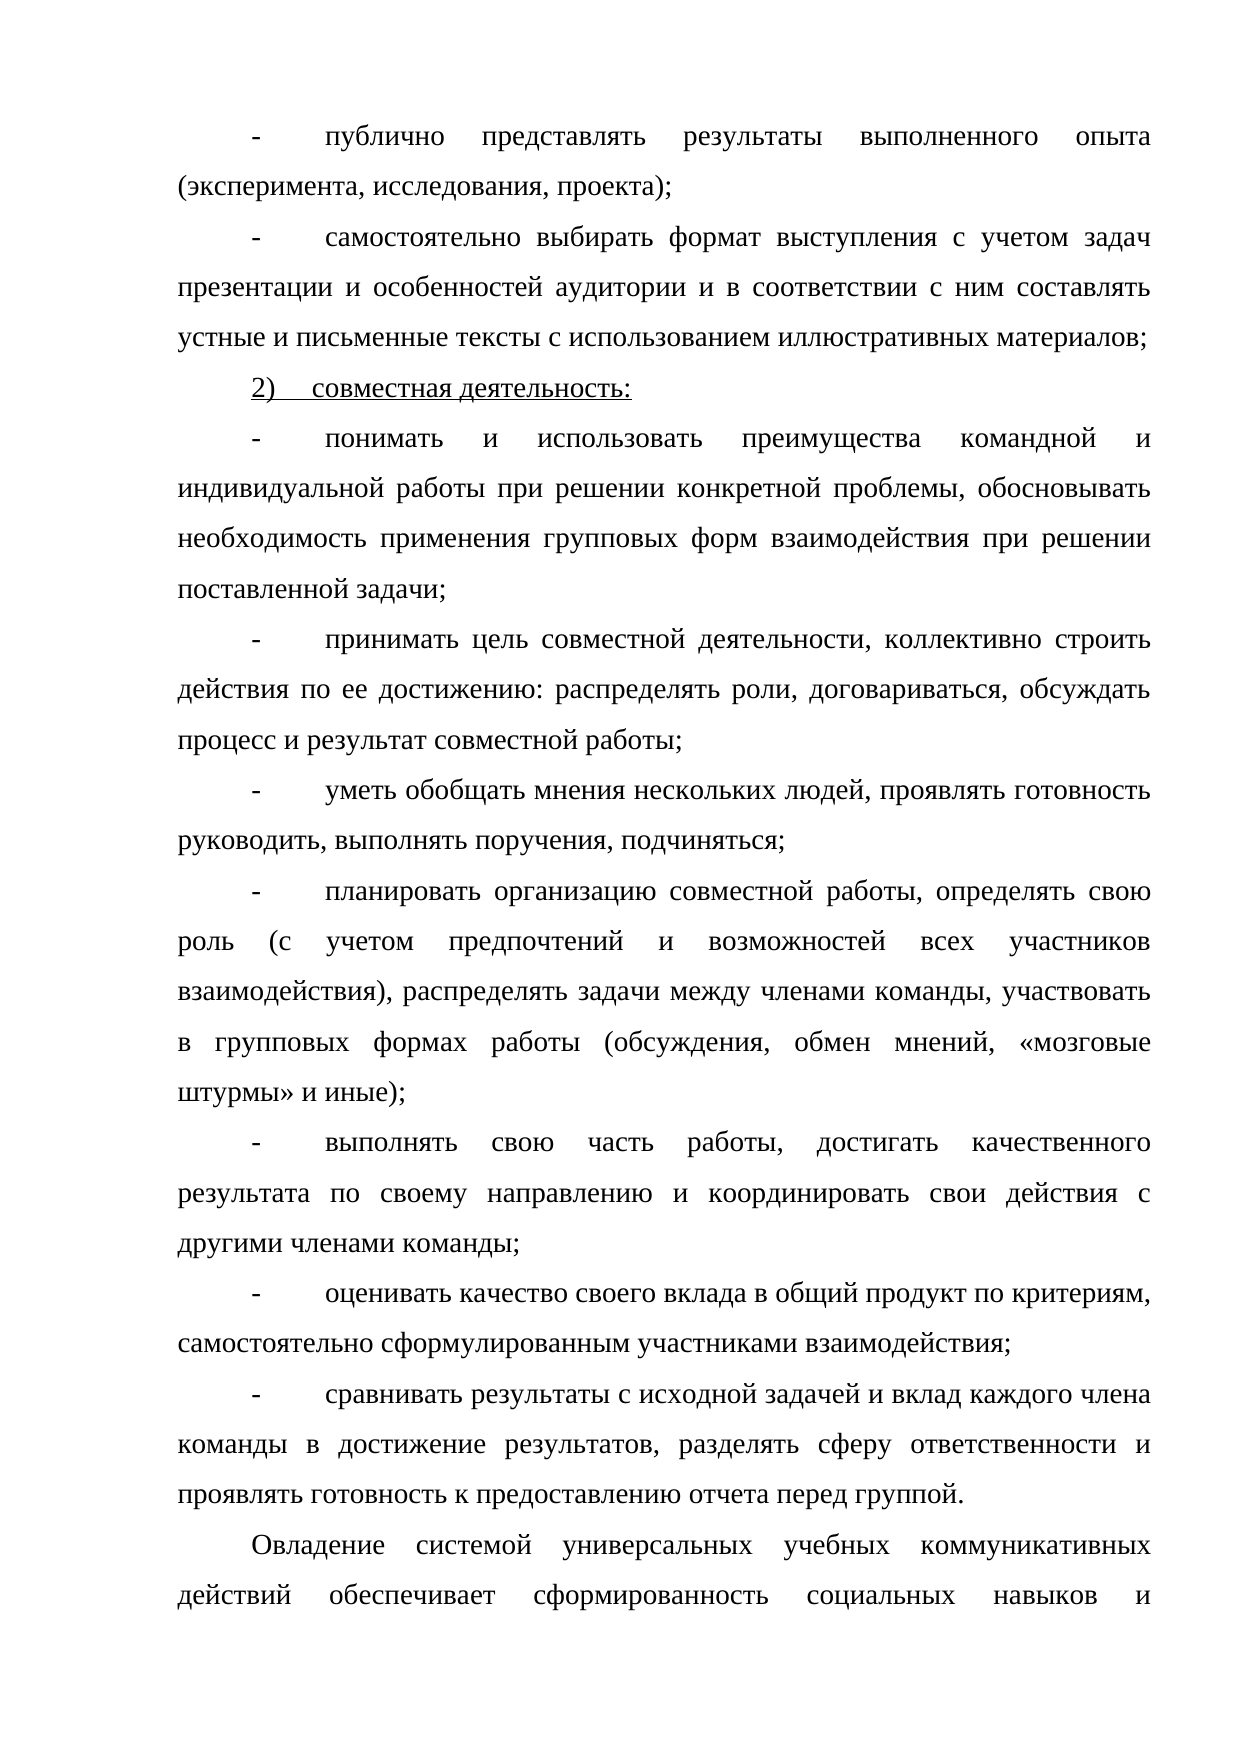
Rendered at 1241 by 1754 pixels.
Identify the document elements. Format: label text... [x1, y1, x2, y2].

list оценивать качество своего вклада в общий продукт по критериям, самостоятельно сформулированным участниками взаимодействия; [177, 1275, 1152, 1359]
list публично представлять результаты выполненного опыта (эксперимента, исследования, проекта); [177, 118, 1152, 202]
list выполнять свою часть работы, достигать качественного результата по своему направлению и координировать свои действия с другими членами команды; [177, 1124, 1152, 1258]
list планировать организацию совместной работы, определять свою роль (с учетом предпочтений и возможностей всех участников взаимодействия), распределять задачи между членами команды, участвовать в групповых формах работы (обсуждения, обмен мнений, «мозговые штурмы» и иные); [177, 873, 1152, 1108]
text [177, 1527, 1152, 1611]
list сравнивать результаты с исходной задачей и вклад каждого члена команды в достижение результатов, разделять сферу ответственности и проявлять готовность к предоставлению отчета перед группой. [177, 1376, 1152, 1510]
list уметь обобщать мнения нескольких людей, проявлять готовность руководить, выполнять поручения, подчиняться; [177, 772, 1152, 856]
text 2) совместная деятельность: [177, 370, 1152, 403]
list самостоятельно выбирать формат выступления с учетом задач презентации и особенностей аудитории и в соответствии с ним составлять устные и письменные тексты с использованием иллюстративных материалов; [177, 219, 1152, 353]
list принимать цель совместной деятельности, коллективно строить действия по ее достижению: распределять роли, договариваться, обсуждать процесс и результат совместной работы; [177, 621, 1152, 755]
list понимать и использовать преимущества командной и индивидуальной работы при решении конкретной проблемы, обосновывать необходимость применения групповых форм взаимодействия при решении поставленной задачи; [177, 420, 1152, 604]
